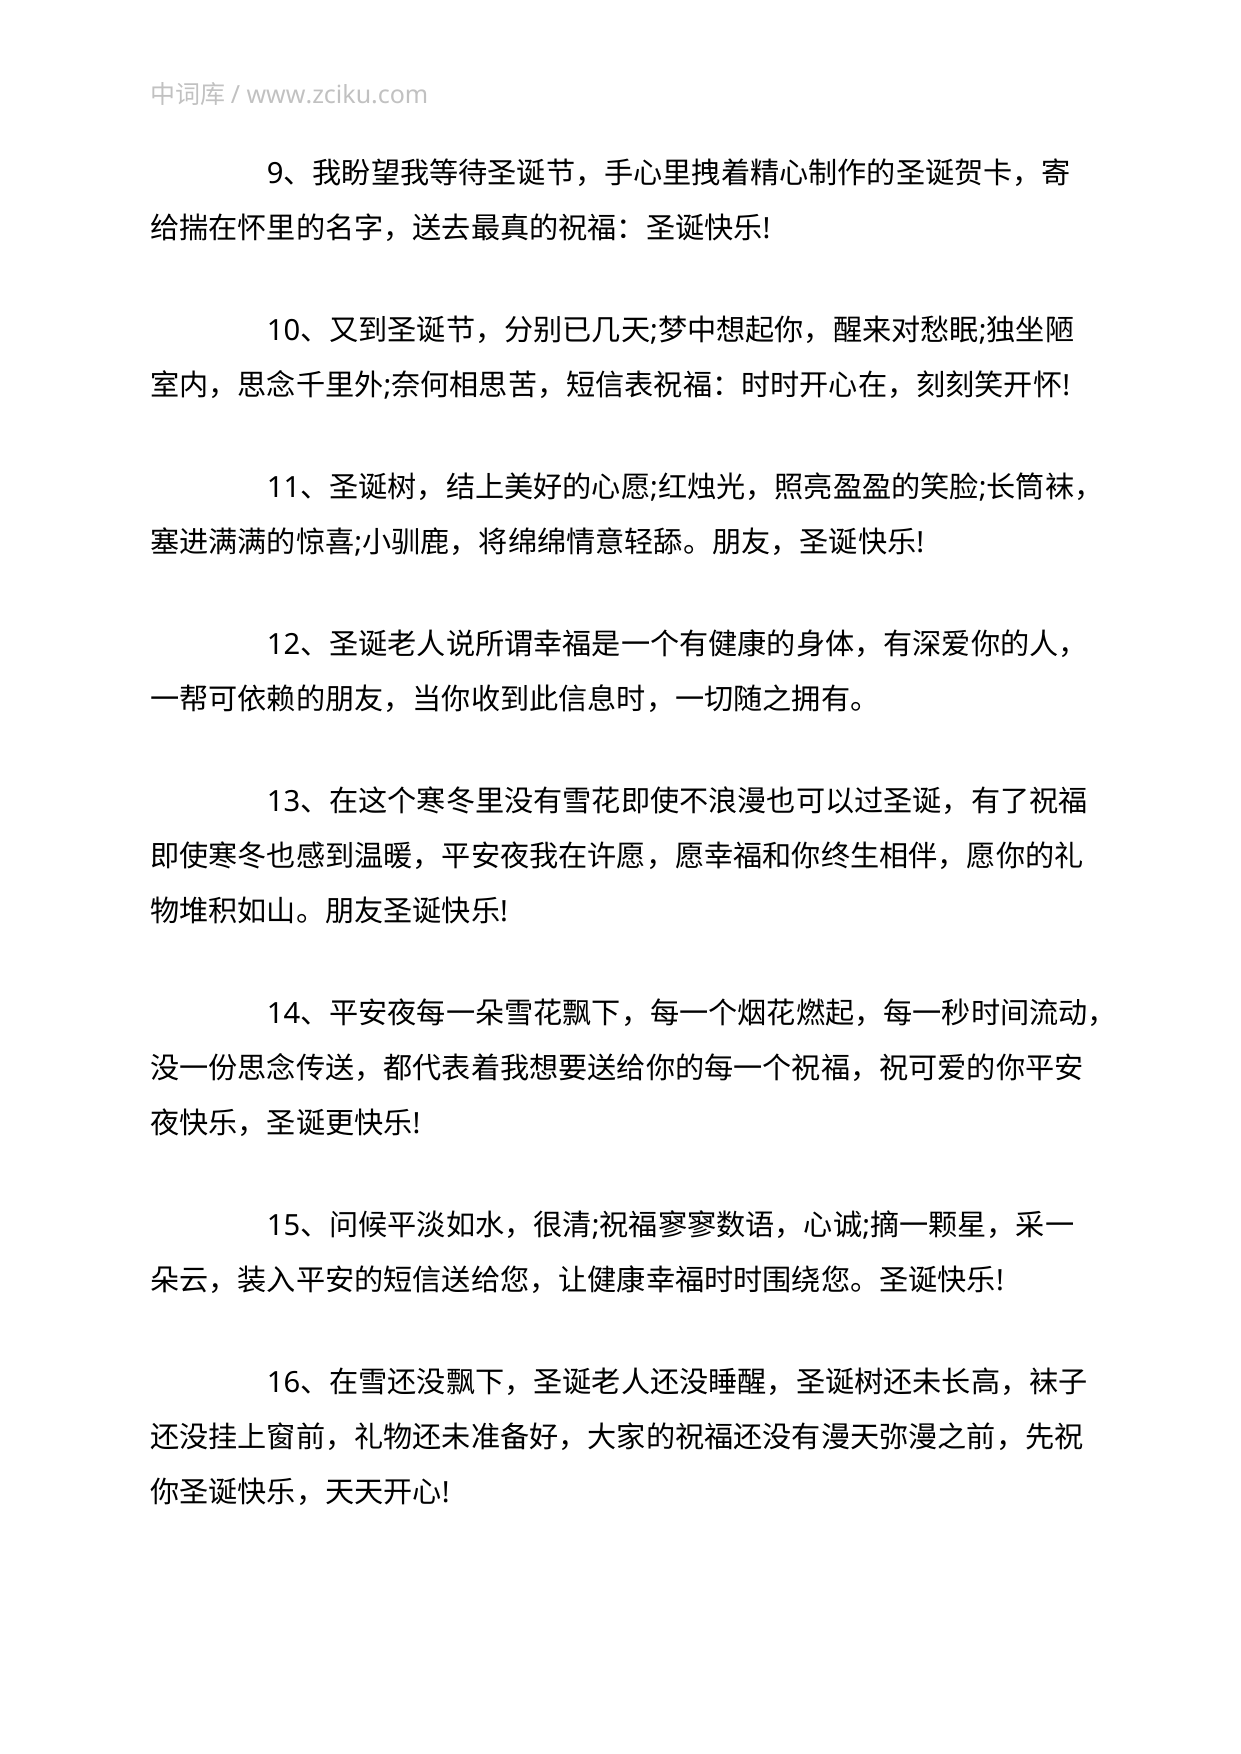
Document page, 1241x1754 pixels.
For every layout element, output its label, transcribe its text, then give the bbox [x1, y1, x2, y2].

text 11、圣诞树，结上美好的心愿;红烛光，照亮盈盈的笑脸;长筒袜，塞进满满的惊喜;小驯鹿，将绵绵情意轻舔。朋友，圣诞快乐! [150, 464, 1090, 561]
text 13、在这个寒冬里没有雪花即使不浪漫也可以过圣诞，有了祝福即使寒冬也感到温暖，平安夜我在许愿，愿幸福和你终生相伴，愿你的礼物堆积如山。朋友圣诞快乐! [150, 778, 1090, 930]
text 12、圣诞老人说所谓幸福是一个有健康的身体，有深爱你的人，一帮可依赖的朋友，当你收到此信息时，一切随之拥有。 [150, 621, 1090, 718]
text 16、在雪还没飘下，圣诞老人还没睡醒，圣诞树还未长高，袜子还没挂上窗前，礼物还未准备好，大家的祝福还没有漫天弥漫之前，先祝你圣诞快乐，天天开心! [150, 1358, 1090, 1511]
text 9、我盼望我等待圣诞节，手心里拽着精心制作的圣诞贺卡，寄给揣在怀里的名字，送去最真的祝福：圣诞快乐! [150, 150, 1090, 247]
text 10、又到圣诞节，分别已几天;梦中想起你，醒来对愁眠;独坐陋室内，思念千里外;奈何相思苦，短信表祝福：时时开心在，刻刻笑开怀! [150, 307, 1090, 404]
text 15、问候平淡如水，很清;祝福寥寥数语，心诚;摘一颗星，采一朵云，装入平安的短信送给您，让健康幸福时时围绕您。圣诞快乐! [150, 1201, 1090, 1299]
text 14、平安夜每一朵雪花飘下，每一个烟花燃起，每一秒时间流动，没一份思念传送，都代表着我想要送给你的每一个祝福，祝可爱的你平安夜快乐，圣诞更快乐! [150, 989, 1090, 1142]
